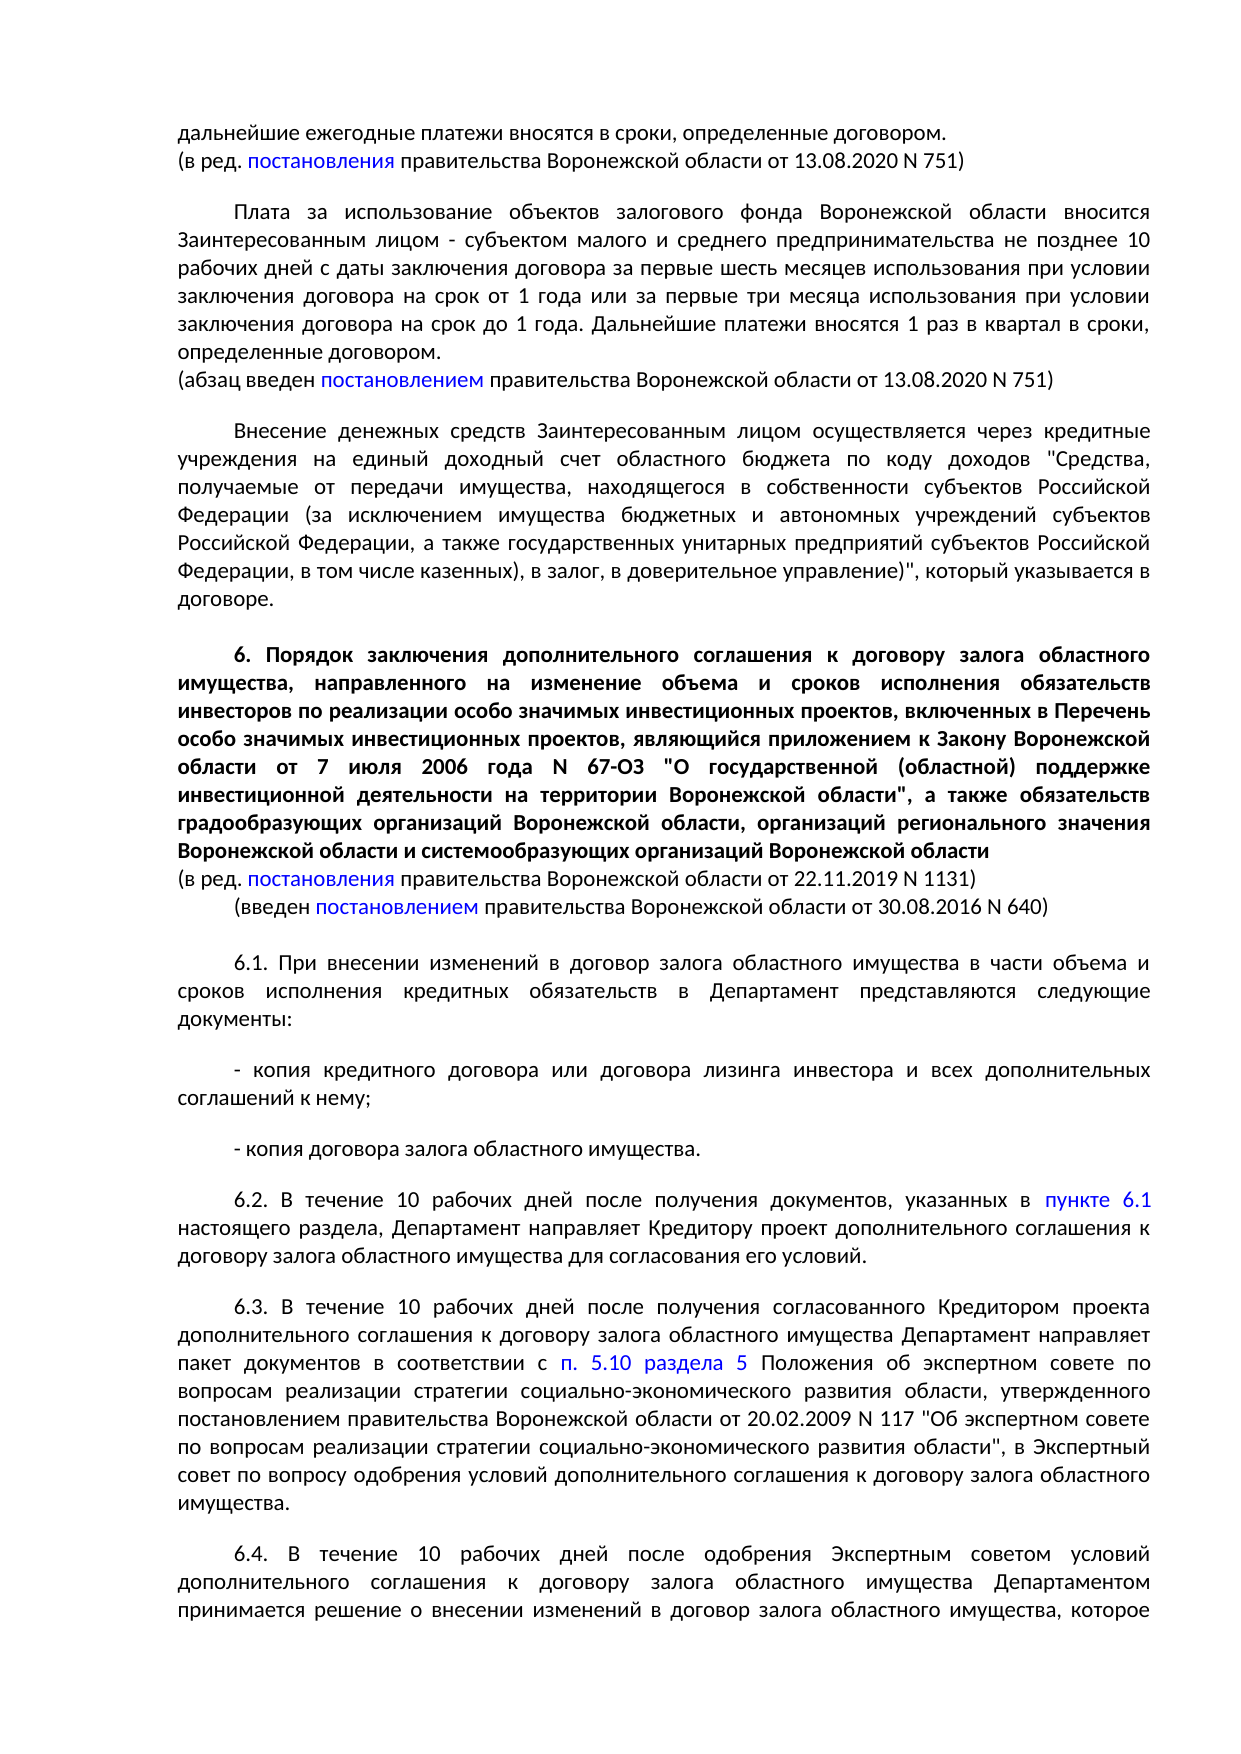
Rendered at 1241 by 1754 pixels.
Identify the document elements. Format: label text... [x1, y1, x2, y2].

text 6.3. В течение 10 рабочих дней после получения согласованного Кредитором проекта дополнительного соглашения к договору залога областного имущества Департамент направляет пакет документов в соответствии с п. 5.10 раздела 5 Положения об экспертном совете по вопросам реализации стратегии социально-экономического развития области, утвержденного постановлением правительства Воронежской области от 20.02.2009 N 117 "Об экспертном совете по вопросам реализации стратегии социально-экономического развития области", в Экспертный совет по вопросу одобрения условий дополнительного соглашения к договору залога областного имущества. [177, 1292, 1152, 1517]
text Плата за использование объектов залогового фонда Воронежской области вносится Заинтересованным лицом - субъектом малого и среднего предпринимательства не позднее 10 рабочих дней с даты заключения договора за первые шесть месяцев использования при условии заключения договора на срок от 1 года или за первые три месяца использования при условии заключения договора на срок до 1 года. Дальнейшие платежи вносятся 1 раз в квартал в сроки, определенные договором. [177, 197, 1152, 365]
text - копия кредитного договора или договора лизинга инвестора и всех дополнительных соглашений к нему; [177, 1056, 1152, 1112]
text (в ред. постановления правительства Воронежской области от 13.08.2020 N 751) [177, 146, 1152, 174]
text Внесение денежных средств Заинтересованным лицом осуществляется через кредитные учреждения на единый доходный счет областного бюджета по коду доходов "Средства, получаемые от передачи имущества, находящегося в собственности субъектов Российской Федерации (за исключением имущества бюджетных и автономных учреждений субъектов Российской Федерации, а также государственных унитарных предприятий субъектов Российской Федерации, в том числе казенных), в залог, в доверительное управление)", который указывается в договоре. [177, 416, 1152, 612]
text (введен постановлением правительства Воронежской области от 30.08.2016 N 640) [177, 892, 1152, 921]
title 6. Порядок заключения дополнительного соглашения к договору залога областного имущества, направленного на изменение объема и сроков исполнения обязательств инвесторов по реализации особо значимых инвестиционных проектов, включенных в Перечень особо значимых инвестиционных проектов, являющийся приложением к Закону Воронежской области от 7 июля 2006 года N 67-ОЗ "О государственной (областной) поддержке инвестиционной деятельности на территории Воронежской области", а также обязательств градообразующих организаций Воронежской области, организаций регионального значения Воронежской области и системообразующих организаций Воронежской области [177, 640, 1152, 864]
text 6.1. При внесении изменений в договор залога областного имущества в части объема и сроков исполнения кредитных обязательств в Департамент представляются следующие документы: [177, 948, 1152, 1033]
text (в ред. постановления правительства Воронежской области от 22.11.2019 N 1131) [177, 864, 1152, 892]
text - копия договора залога областного имущества. [177, 1134, 1152, 1162]
text (абзац введен постановлением правительства Воронежской области от 13.08.2020 N 751) [177, 365, 1152, 393]
text 6.2. В течение 10 рабочих дней после получения документов, указанных в пункте 6.1 настоящего раздела, Департамент направляет Кредитору проект дополнительного соглашения к договору залога областного имущества для согласования его условий. [177, 1185, 1152, 1269]
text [177, 1539, 1152, 1623]
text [177, 118, 1152, 146]
